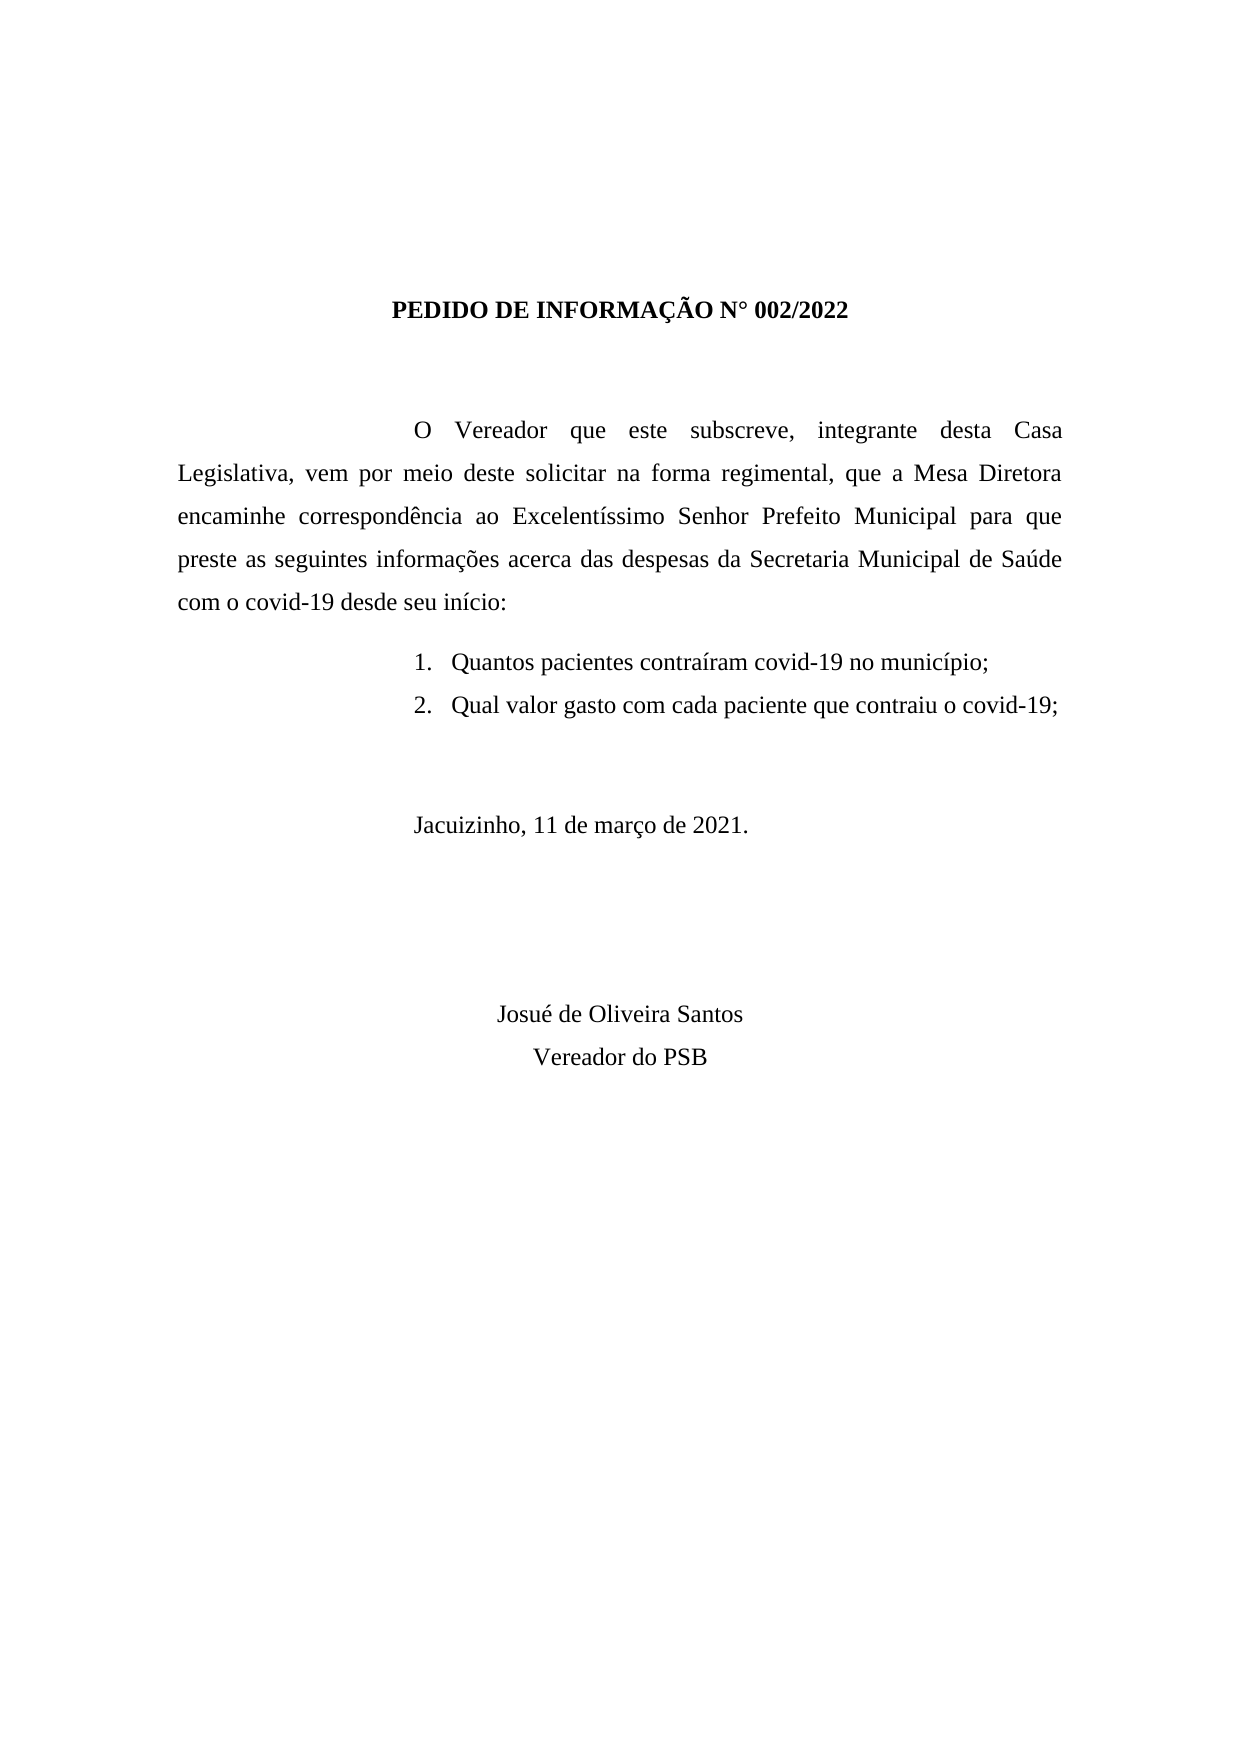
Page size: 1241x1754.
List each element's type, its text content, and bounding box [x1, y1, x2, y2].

list Vereador do PSB [177, 1042, 1063, 1071]
list Qual valor gasto com cada paciente que contraiu o covid-19; [413, 690, 1063, 719]
text Jacuizinho, 11 de março de 2021. [177, 810, 1063, 839]
text O Vereador que este subscreve, integrante desta Casa Legislativa, vem por meio deste solicitar na forma regimental, que a Mesa Diretora encaminhe correspondência ao Excelentíssimo Senhor Prefeito Municipal para que preste as seguintes informações acerca das despesas da Secretaria Municipal de Saúde com o covid-19 desde seu início: [177, 415, 1063, 616]
text PEDIDO DE INFORMAÇÃO N° 002/2022 [177, 295, 1063, 324]
list Josué de Oliveira Santos [177, 999, 1063, 1028]
list Quantos pacientes contraíram covid-19 no município; [413, 647, 1063, 676]
